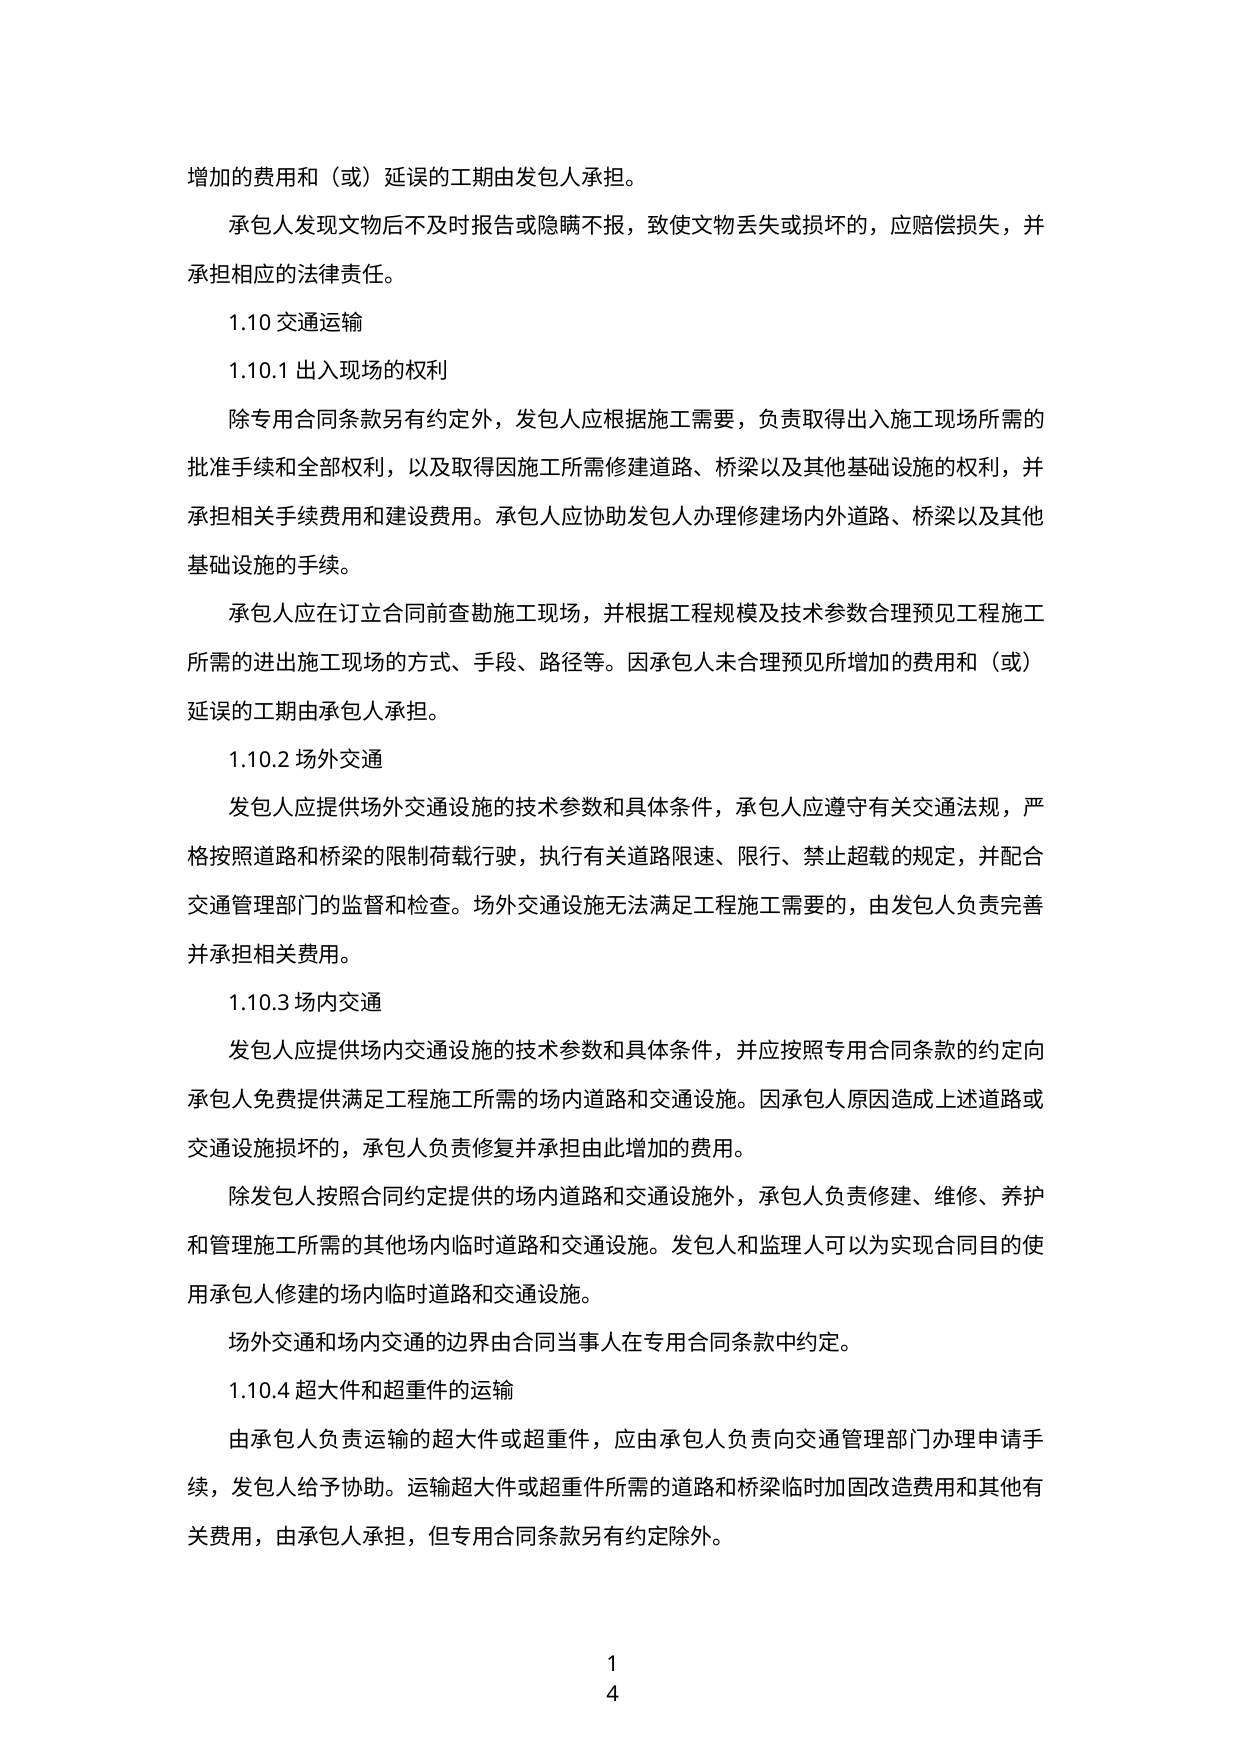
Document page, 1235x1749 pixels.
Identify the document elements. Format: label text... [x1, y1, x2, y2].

text 发包人应提供场内交通设施的技术参数和具体条件，并应按照专用合同条款的约定向承包人免费提供满足工程施工所需的场内道路和交通设施。因承包人原因造成上述道路或交通设施损坏的，承包人负责修复并承担由此增加的费用。 [187, 1033, 1047, 1163]
text 由承包人负责运输的超大件或超重件，应由承包人负责向交通管理部门办理申请手续，发包人给予协助。运输超大件或超重件所需的道路和桥梁临时加固改造费用和其他有关费用，由承包人承担，但专用合同条款另有约定除外。 [187, 1421, 1047, 1551]
text 发包人应提供场外交通设施的技术参数和具体条件，承包人应遵守有关交通法规，严格按照道路和桥梁的限制荷载行驶，执行有关道路限速、限行、禁止超载的规定，并配合交通管理部门的监督和检查。场外交通设施无法满足工程施工需要的，由发包人负责完善并承担相关费用。 [187, 790, 1047, 969]
text 除专用合同条款另有约定外，发包人应根据施工需要，负责取得出入施工现场所需的批准手续和全部权利，以及取得因施工所需修建道路、桥梁以及其他基础设施的权利，并承担相关手续费用和建设费用。承包人应协助发包人办理修建场内外道路、桥梁以及其他基础设施的手续。 [187, 401, 1047, 580]
text 场外交通和场内交通的边界由合同当事人在专用合同条款中约定。 [187, 1324, 1047, 1357]
text 承包人发现文物后不及时报告或隐瞒不报，致使文物丢失或损坏的，应赔偿损失，并承担相应的法律责任。 [187, 207, 1047, 289]
text 1.10交通运输 [187, 304, 1047, 337]
text 除发包人按照合同约定提供的场内道路和交通设施外，承包人负责修建、维修、养护和管理施工所需的其他场内临时道路和交通设施。发包人和监理人可以为实现合同目的使用承包人修建的场内临时道路和交通设施。 [187, 1179, 1047, 1309]
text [187, 159, 1047, 192]
text 1.10.3场内交通 [187, 984, 1047, 1017]
text 1.10.2 场外交通 [187, 742, 1047, 774]
text 承包人应在订立合同前查勘施工现场，并根据工程规模及技术参数合理预见工程施工所需的进出施工现场的方式、手段、路径等。因承包人未合理预见所增加的费用和（或）延误的工期由承包人承担。 [187, 596, 1047, 726]
text 1.10.4 超大件和超重件的运输 [187, 1373, 1047, 1405]
text 1.10.1 出入现场的权利 [187, 353, 1047, 385]
